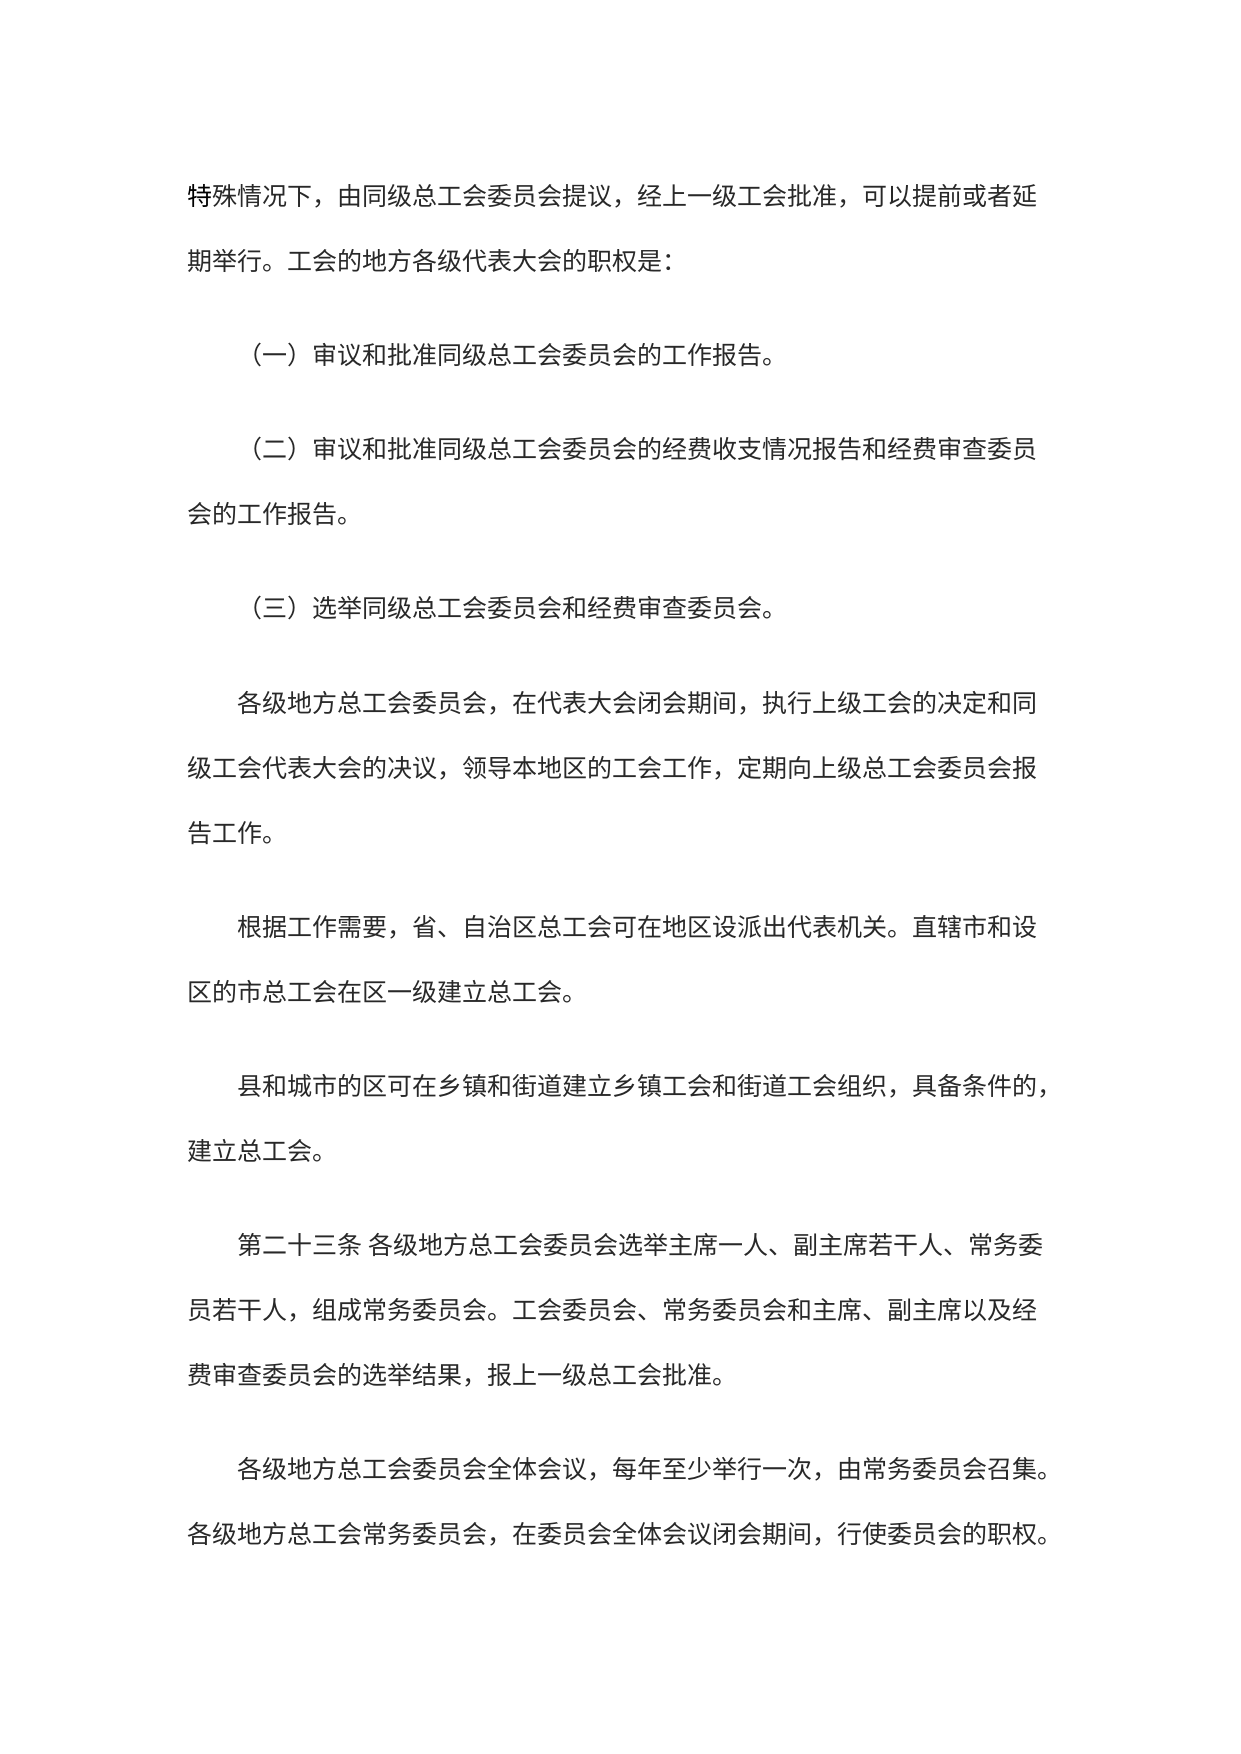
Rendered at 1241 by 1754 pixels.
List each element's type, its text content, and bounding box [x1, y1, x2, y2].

text 根据工作需要，省、自治区总工会可在地区设派出代表机关。直辖市和设区的市总工会在区一级建立总工会。 [187, 893, 1053, 1023]
text （三）选举同级总工会委员会和经费审查委员会。 [187, 574, 1053, 639]
text （一）审议和批准同级总工会委员会的工作报告。 [187, 321, 1053, 386]
text 县和城市的区可在乡镇和街道建立乡镇工会和街道工会组织，具备条件的，建立总工会。 [187, 1052, 1053, 1182]
text 第二十三条 各级地方总工会委员会选举主席一人、副主席若干人、常务委员若干人，组成常务委员会。工会委员会、常务委员会和主席、副主席以及经费审查委员会的选举结果，报上一级总工会批准。 [187, 1211, 1053, 1406]
text 各级地方总工会委员会全体会议，每年至少举行一次，由常务委员会召集。各级地方总工会常务委员会，在委员会全体会议闭会期间，行使委员会的职权。 [187, 1435, 1053, 1565]
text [187, 162, 1053, 292]
text （二）审议和批准同级总工会委员会的经费收支情况报告和经费审查委员会的工作报告。 [187, 415, 1053, 545]
text 各级地方总工会委员会，在代表大会闭会期间，执行上级工会的决定和同级工会代表大会的决议，领导本地区的工会工作，定期向上级总工会委员会报告工作。 [187, 669, 1053, 864]
